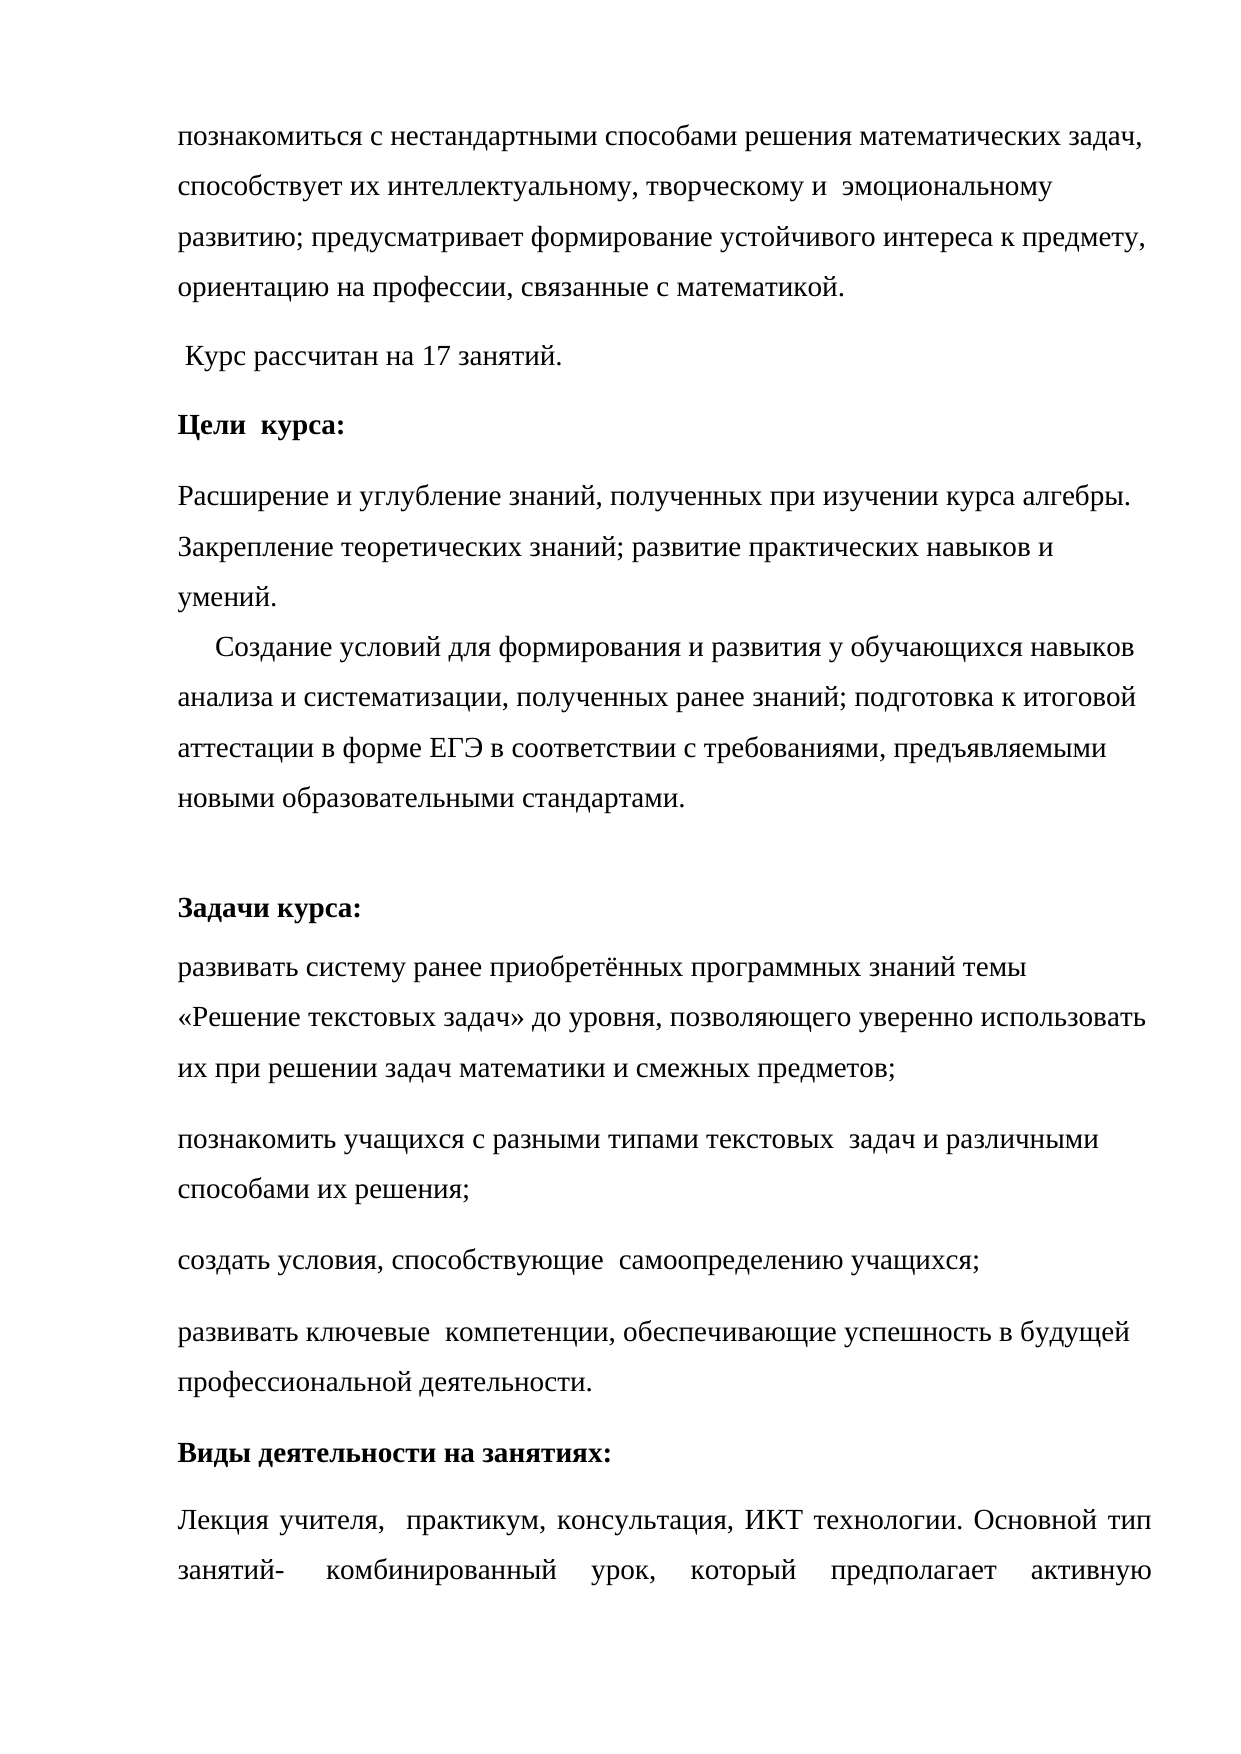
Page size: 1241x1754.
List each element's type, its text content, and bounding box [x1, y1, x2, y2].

text создать условия, способствующие самоопределению учащихся; [177, 1242, 1152, 1276]
title Виды деятельности на занятиях: [177, 1435, 1152, 1469]
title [177, 1502, 1152, 1586]
text Цели курса: [177, 407, 1152, 441]
text развивать систему ранее приобретённых программных знаний темы «Решение текстовых задач» до уровня, позволяющего уверенно использовать их при решении задач математики и смежных предметов; [177, 949, 1152, 1083]
text Задачи курса: [177, 890, 1152, 923]
text развивать ключевые компетенции, обеспечивающие успешность в будущей профессиональной деятельности. [177, 1314, 1152, 1397]
text Курс рассчитан на 17 занятий. [177, 338, 1152, 372]
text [177, 118, 1152, 303]
text Расширение и углубление знаний, полученных при изучении курса алгебры. [177, 478, 1152, 512]
text Создание условий для формирования и развития у обучающихся навыков анализа и систематизации, полученных ранее знаний; подготовка к итоговой аттестации в форме ЕГЭ в соответствии с требованиями, предъявляемыми новыми образовательными стандартами. [177, 629, 1152, 814]
text Закрепление теоретических знаний; развитие практических навыков и умений. [177, 529, 1152, 612]
text познакомить учащихся с разными типами текстовых задач и различными способами их решения; [177, 1121, 1152, 1205]
